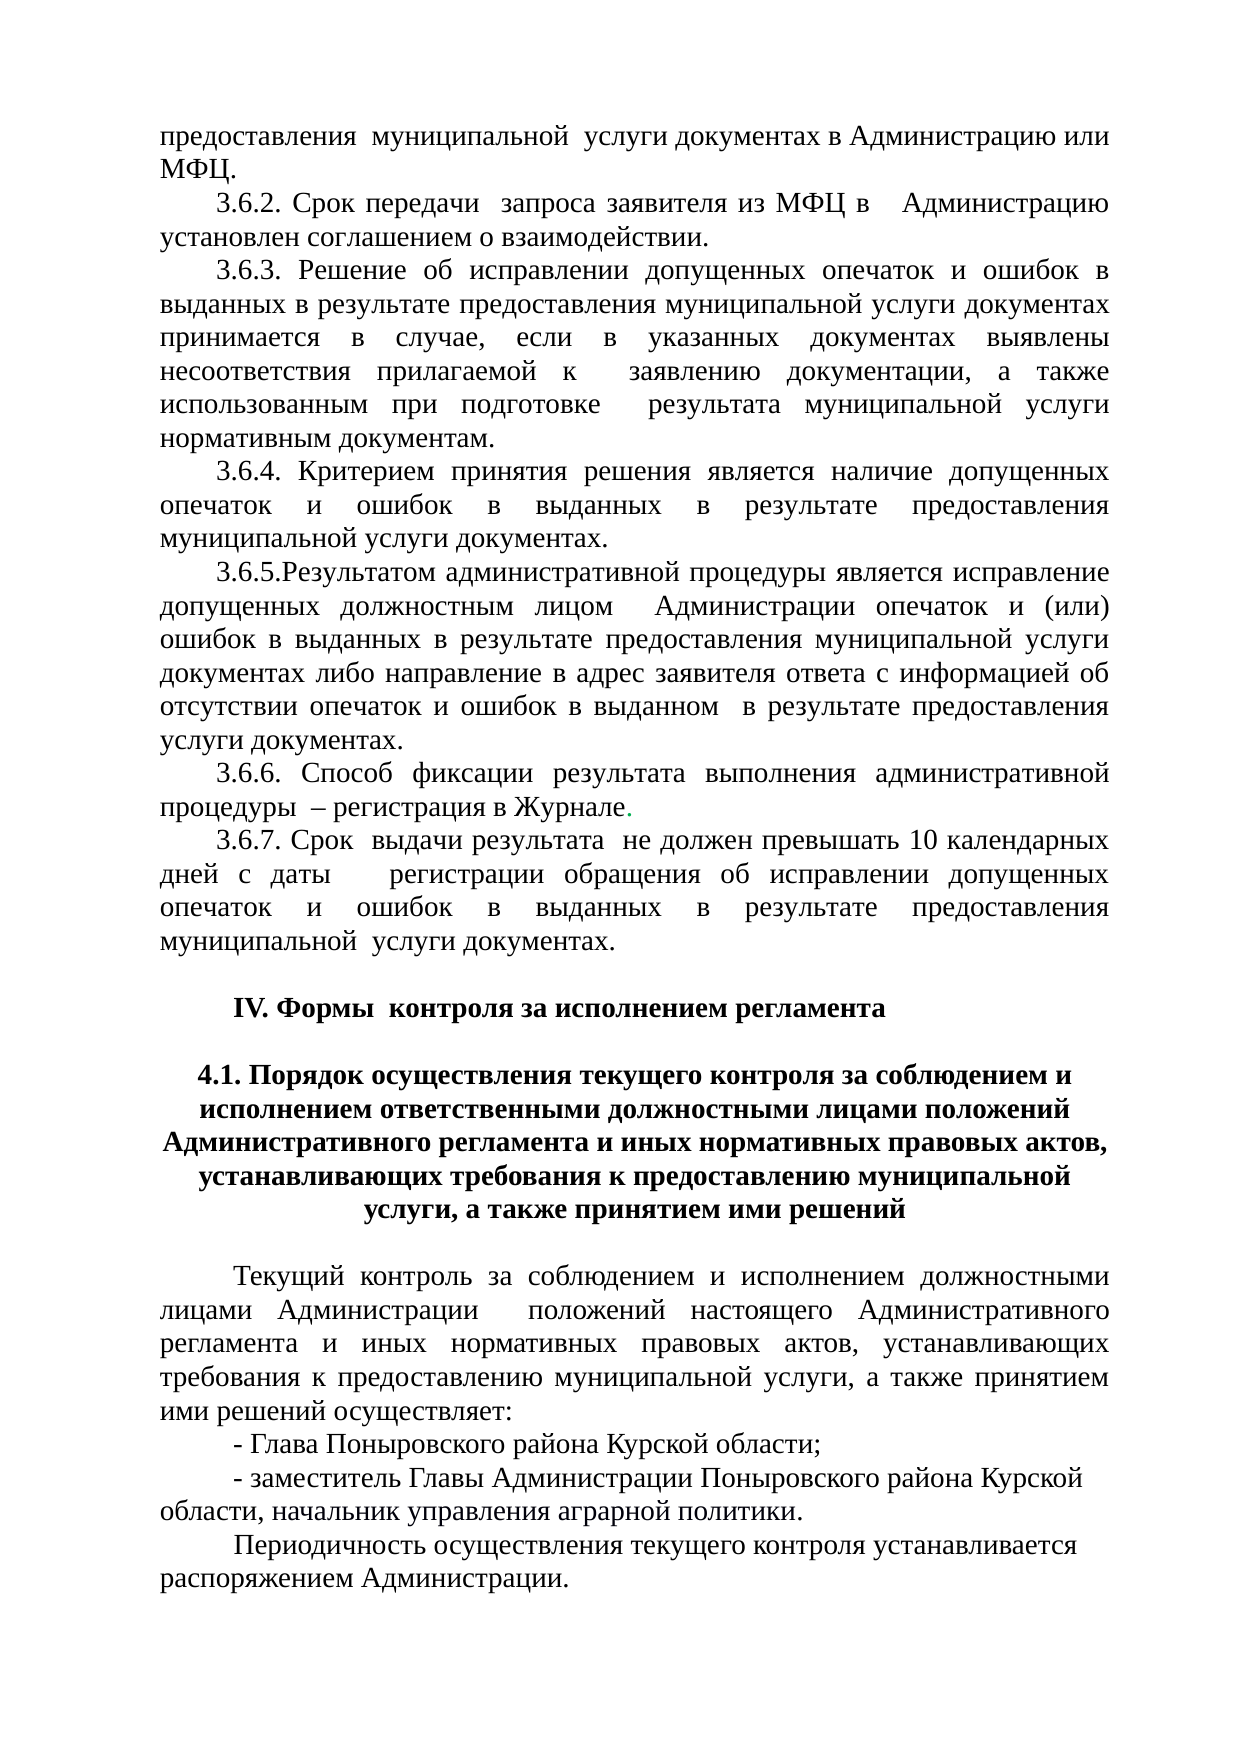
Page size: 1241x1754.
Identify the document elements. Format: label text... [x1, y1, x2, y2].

text - заместитель Главы Администрации Поныровского района Курской области, начальник управления аграрной политики. [159, 1460, 1110, 1527]
text IV. Формы контроля за исполнением регламента [159, 990, 1110, 1024]
text 3.6.5.Результатом административной процедуры является исправление допущенных должностным лицом Администрации опечаток и (или) ошибок в выданных в результате предоставления муниципальной услуги документах либо направление в адрес заявителя ответа с информацией об отсутствии опечаток и ошибок в выданном в результате предоставления услуги документах. [159, 554, 1110, 755]
text 4.1. Порядок осуществления текущего контроля за соблюдением и исполнением ответственными должностными лицами положений Административного регламента и иных нормативных правовых актов, устанавливающих требования к предоставлению муниципальной услуги, а также принятием ими решений [159, 1057, 1110, 1225]
text 3.6.2. Срок передачи запроса заявителя из МФЦ в Администрацию установлен соглашением о взаимодействии. [159, 185, 1110, 252]
text Текущий контроль за соблюдением и исполнением должностными лицами Администрации положений настоящего Административного регламента и иных нормативных правовых актов, устанавливающих требования к предоставлению муниципальной услуги, а также принятием ими решений осуществляет: [159, 1258, 1110, 1426]
text 3.6.4. Критерием принятия решения является наличие допущенных опечаток и ошибок в выданных в результате предоставления муниципальной услуги документах. [159, 453, 1110, 554]
text - Глава Поныровского района Курской области; [159, 1426, 1110, 1460]
text Периодичность осуществления текущего контроля устанавливается распоряжением Администрации. [159, 1527, 1110, 1594]
text 3.6.3. Решение об исправлении допущенных опечаток и ошибок в выданных в результате предоставления муниципальной услуги документах принимается в случае, если в указанных документах выявлены несоответствия прилагаемой к заявлению документации, а также использованным при подготовке результата муниципальной услуги нормативным документам. [159, 252, 1110, 453]
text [159, 118, 1110, 185]
text 3.6.7. Срок выдачи результата не должен превышать 10 календарных дней с даты регистрации обращения об исправлении допущенных опечаток и ошибок в выданных в результате предоставления муниципальной услуги документах. [159, 822, 1110, 957]
text 3.6.6. Способ фиксации результата выполнения административной процедуры – регистрация в Журнале. [159, 755, 1110, 822]
